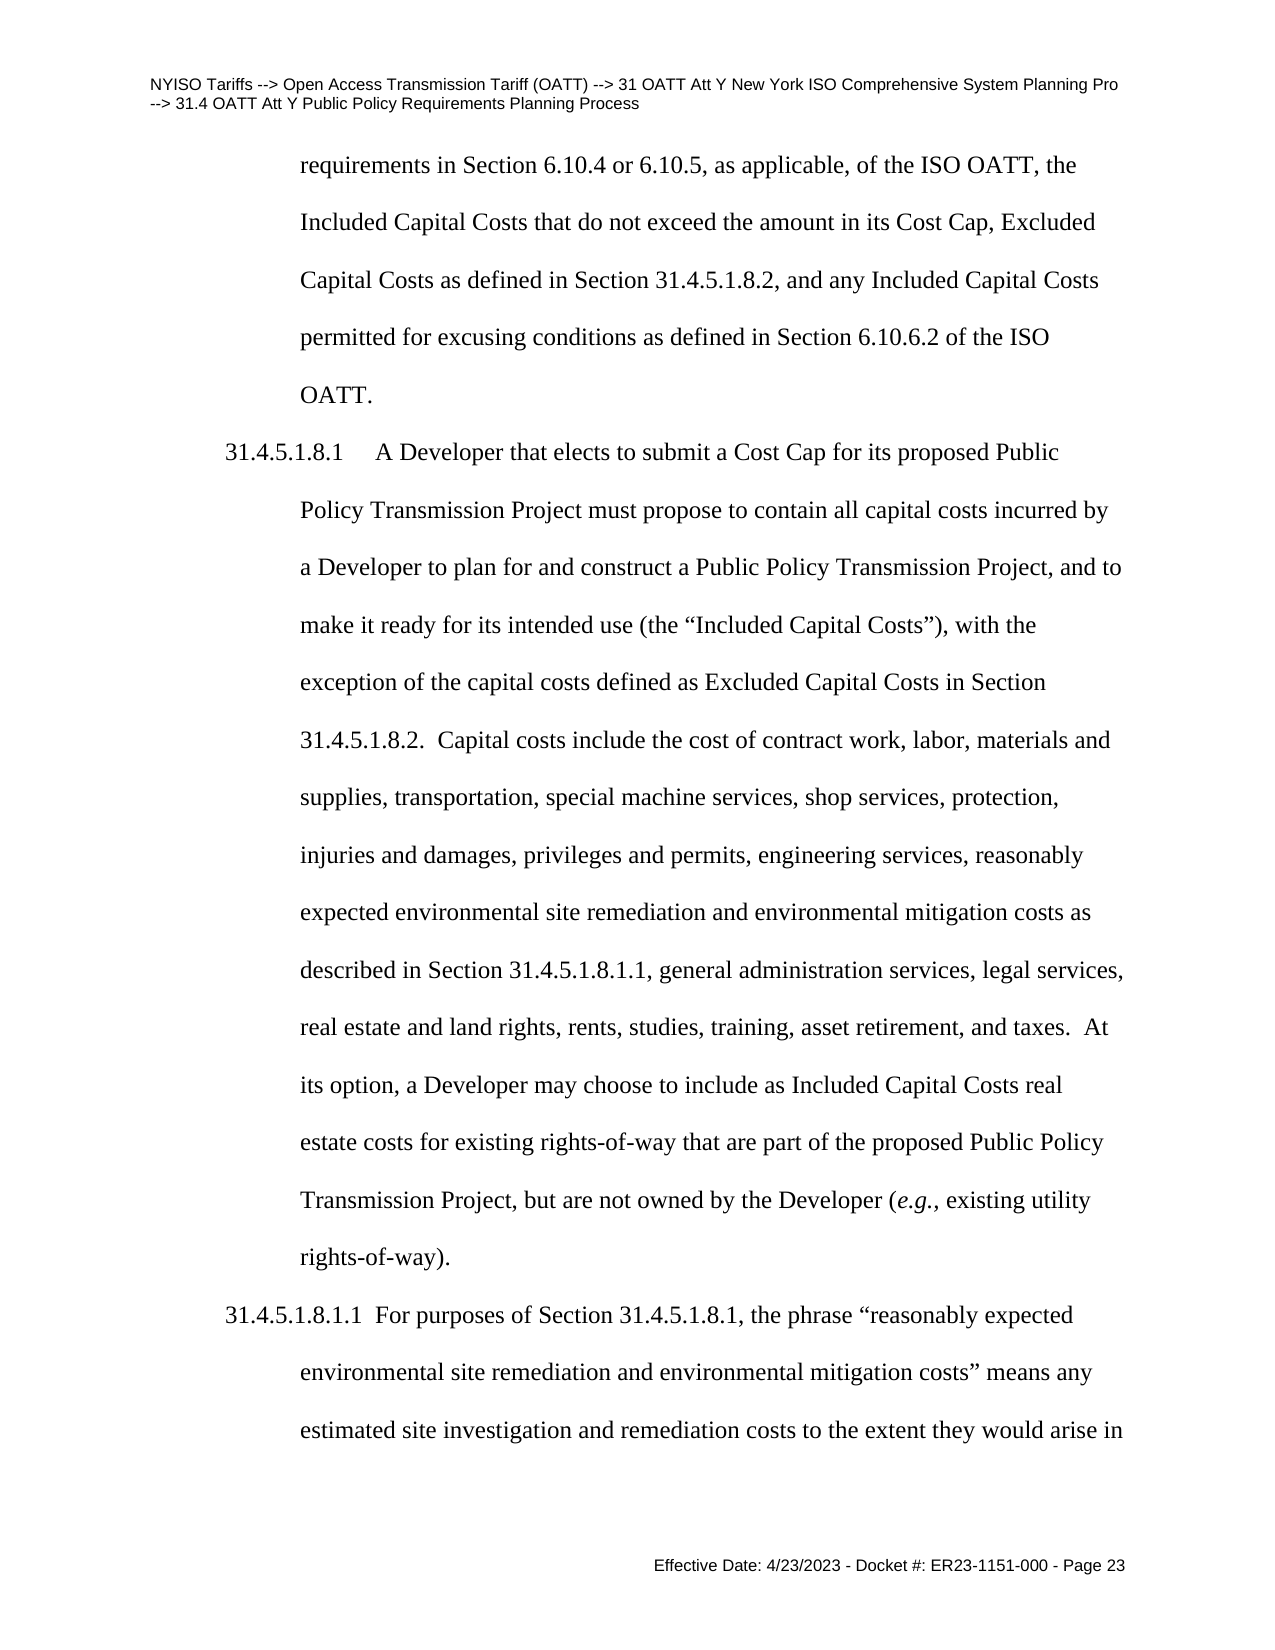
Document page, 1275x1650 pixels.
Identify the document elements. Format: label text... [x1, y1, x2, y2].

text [225, 150, 1125, 409]
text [225, 1300, 1125, 1444]
text 31.4.5.1.8.1 A Developer that elects to submit a Cost Cap for its proposed Public Policy Transmission Project must propose to contain all capital costs incurred by a Developer to plan for and construct a Public Policy Transmission Project, and to make it ready for its intended use (the “Included Capital Costs”), with the exception of the capital costs defined as Excluded Capital Costs in Section 31.4.5.1.8.2. Capital costs include the cost of contract work, labor, materials and supplies, transportation, special machine services, shop services, protection, injuries and damages, privileges and permits, engineering services, reasonably expected environmental site remediation and environmental mitigation costs as described in Section 31.4.5.1.8.1.1, general administration services, legal services, real estate and land rights, rents, studies, training, asset retirement, and taxes. At its option, a Developer may choose to include as Included Capital Costs real estate costs for existing rights-of-way that are part of the proposed Public Policy Transmission Project, but are not owned by the Developer (e.g., existing utility rights-of-way). [225, 437, 1125, 1271]
